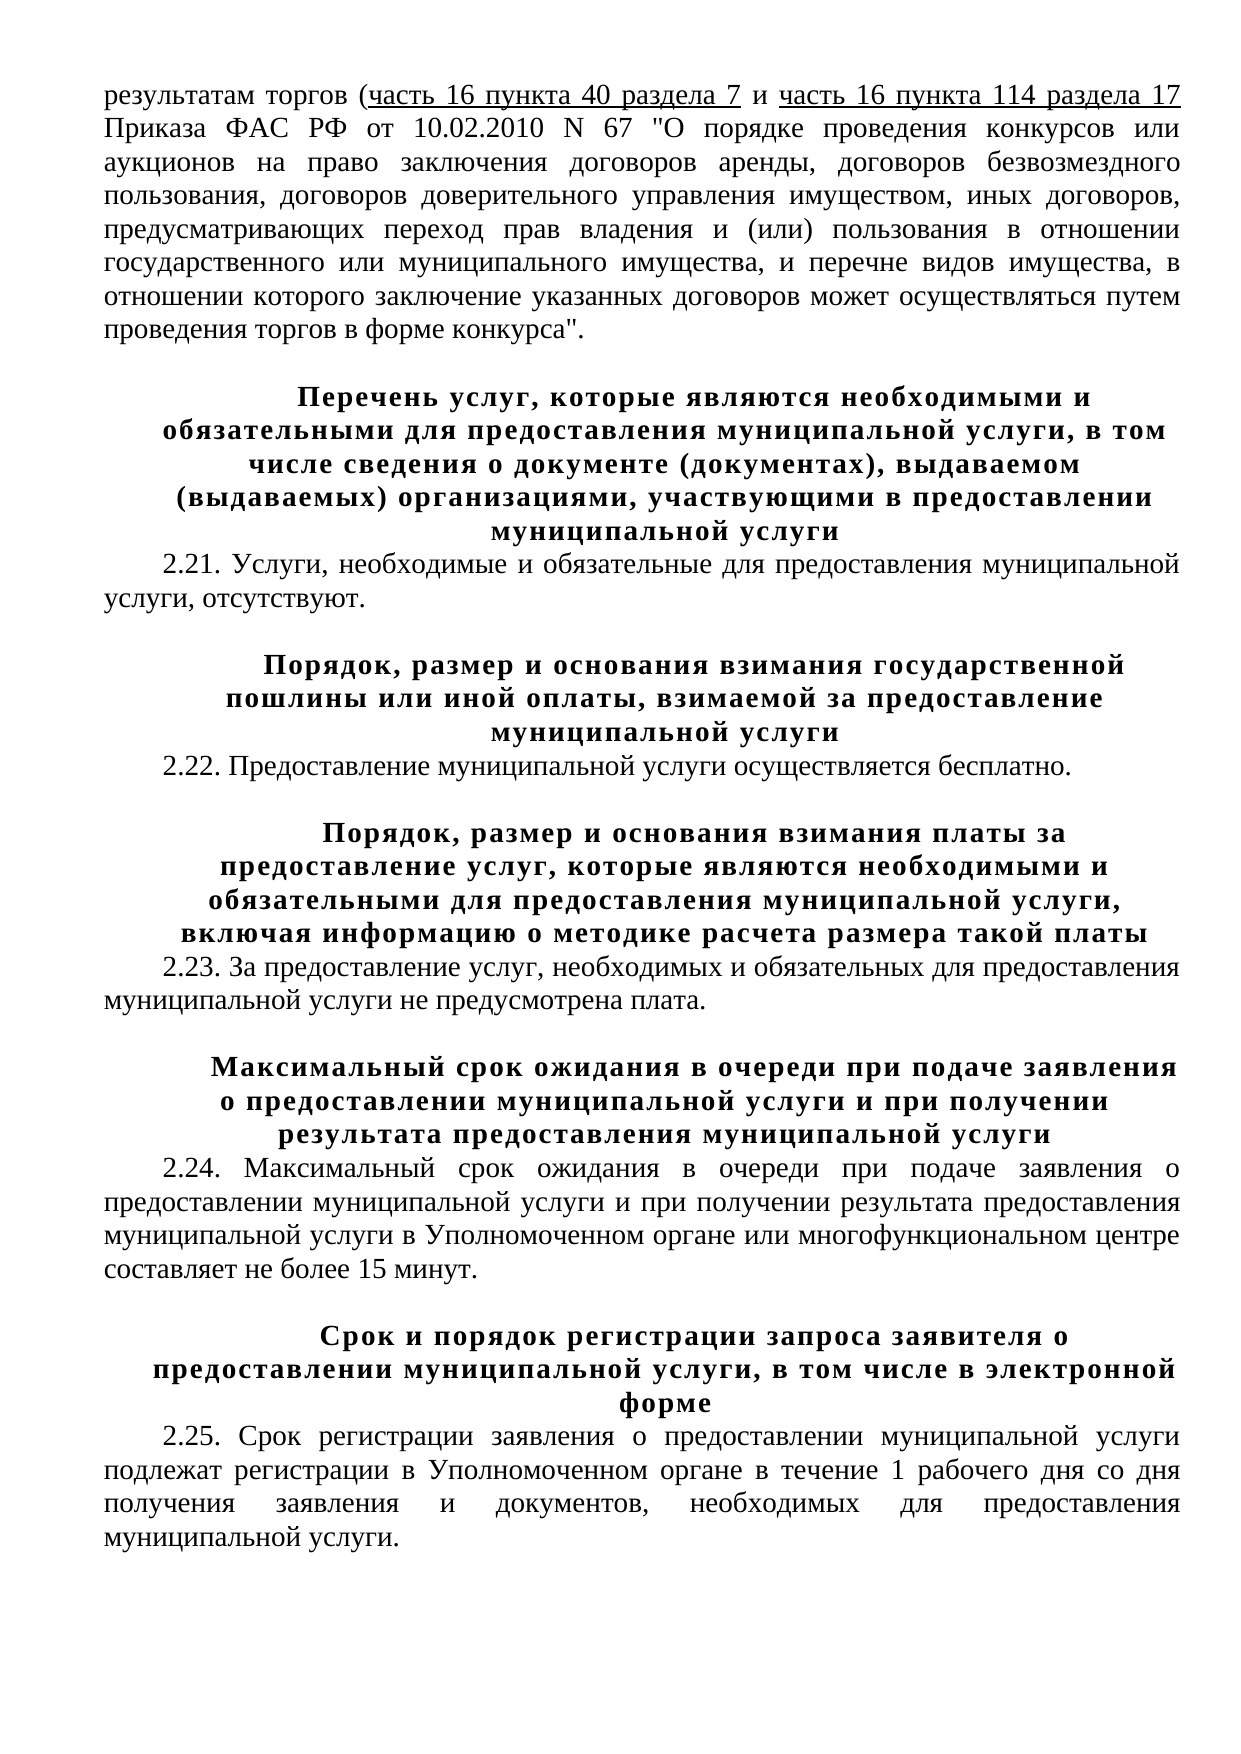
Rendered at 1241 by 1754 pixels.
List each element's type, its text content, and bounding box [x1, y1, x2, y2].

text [103, 77, 1181, 345]
text 2.23. За предоставление услуг, необходимых и обязательных для предоставления муниципальной услуги не предусмотрена плата. [103, 949, 1181, 1016]
subtitle Порядок, размер и основания взимания платы за предоставление услуг, которые являются необходимыми и обязательными для предоставления муниципальной услуги, включая информацию о методике расчета размера такой платы [148, 815, 1181, 949]
text 2.22. Предоставление муниципальной услуги осуществляется бесплатно. [103, 748, 1181, 781]
text 2.24. Максимальный срок ожидания в очереди при подаче заявления о предоставлении муниципальной услуги и при получении результата предоставления муниципальной услуги в Уполномоченном органе или многофункциональном центре составляет не более 15 минут. [103, 1150, 1181, 1284]
subtitle Перечень услуг, которые являются необходимыми и обязательными для предоставления муниципальной услуги, в том числе сведения о документе (документах), выдаваемом (выдаваемых) организациями, участвующими в предоставлении муниципальной услуги [148, 379, 1181, 546]
text 2.21. Услуги, необходимые и обязательные для предоставления муниципальной услуги, отсутствуют. [103, 546, 1181, 613]
subtitle Порядок, размер и основания взимания государственной пошлины или иной оплаты, взимаемой за предоставление муниципальной услуги [148, 647, 1181, 748]
text 2.25. Срок регистрации заявления о предоставлении муниципальной услуги подлежат регистрации в Уполномоченном органе в течение 1 рабочего дня со дня получения заявления и документов, необходимых для предоставления муниципальной услуги. [103, 1418, 1181, 1553]
subtitle Срок и порядок регистрации запроса заявителя о предоставлении муниципальной услуги, в том числе в электронной форме [148, 1318, 1181, 1418]
subtitle Максимальный срок ожидания в очереди при подаче заявления о предоставлении муниципальной услуги и при получении результата предоставления муниципальной услуги [148, 1049, 1181, 1150]
